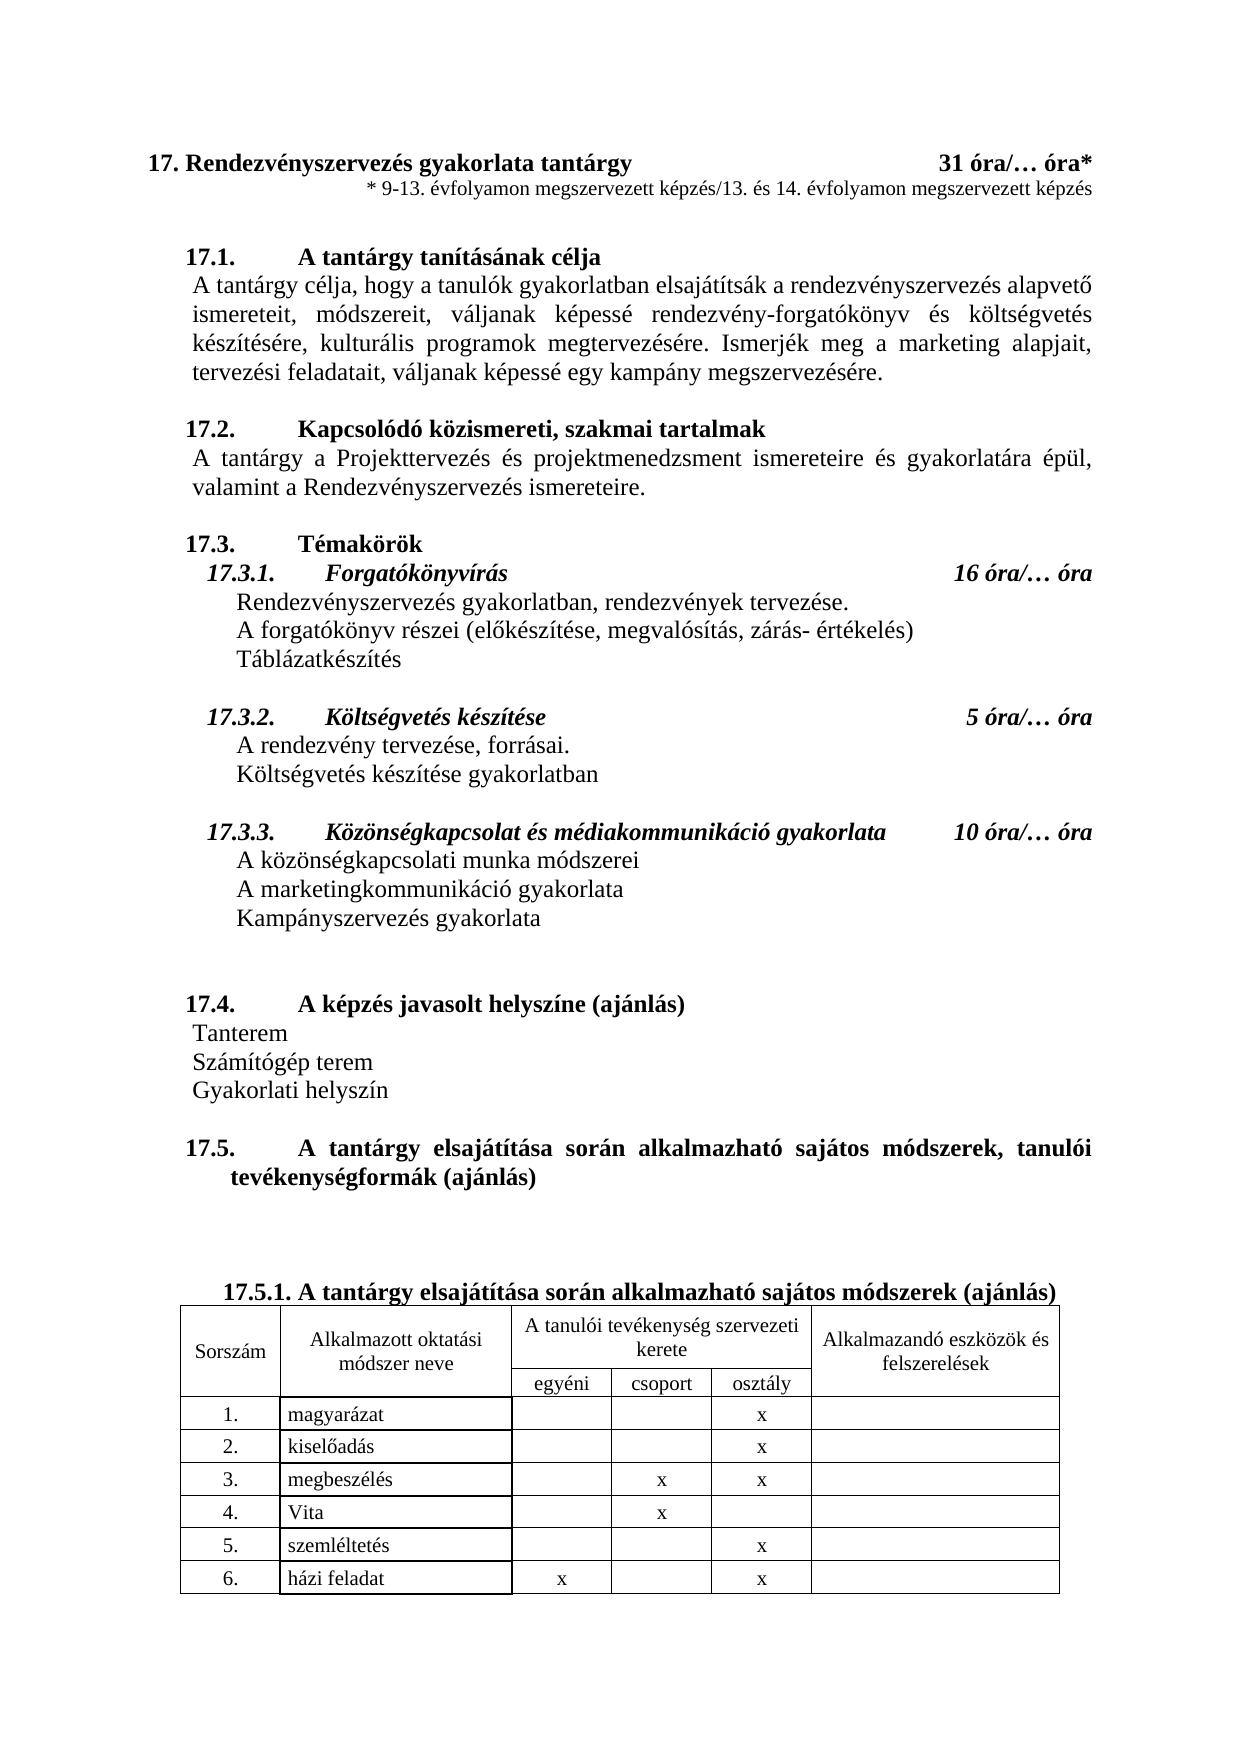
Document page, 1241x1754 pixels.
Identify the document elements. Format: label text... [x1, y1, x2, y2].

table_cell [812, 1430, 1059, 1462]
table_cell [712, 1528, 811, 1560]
text Kampányszervezés gyakorlata [236, 903, 1093, 932]
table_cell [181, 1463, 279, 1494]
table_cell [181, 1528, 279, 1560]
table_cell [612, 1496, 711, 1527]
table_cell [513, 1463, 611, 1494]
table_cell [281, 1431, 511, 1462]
text A rendezvény tervezése, forrásai. [236, 730, 1093, 759]
text A közönségkapcsolati munka módszerei [236, 845, 1093, 874]
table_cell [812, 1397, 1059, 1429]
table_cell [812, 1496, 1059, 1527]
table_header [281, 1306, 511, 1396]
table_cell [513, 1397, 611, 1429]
list A képzés javasolt helyszíne (ajánlás) [185, 989, 1093, 1018]
list Forgatókönyvírás 16 óra/… óra [207, 558, 1093, 587]
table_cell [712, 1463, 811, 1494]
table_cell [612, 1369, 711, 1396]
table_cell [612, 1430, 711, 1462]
list A tantárgy elsajátítása során alkalmazható sajátos módszerek (ajánlás) [223, 1277, 1093, 1305]
text Tanterem [192, 1018, 1093, 1047]
list A tantárgy tanításának célja [185, 242, 1093, 270]
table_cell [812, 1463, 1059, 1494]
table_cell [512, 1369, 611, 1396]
text A tantárgy célja, hogy a tanulók gyakorlatban elsajátítsák a rendezvényszervezés alapvető ismereteit, módszereit, váljanak képessé rendezvény-forgatókönyv és költségvetés készítésére, kulturális programok megtervezésére. Ismerjék meg a marketing alapjait, tervezési feladatait, váljanak képessé egy kampány megszervezésére. [192, 270, 1093, 385]
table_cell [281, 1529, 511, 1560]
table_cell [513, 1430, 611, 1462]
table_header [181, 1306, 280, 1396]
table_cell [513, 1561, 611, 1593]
list Közönségkapcsolat és médiakommunikáció gyakorlata 10 óra/… óra [207, 817, 1093, 845]
text * 9-13. évfolyamon megszervezett képzés/13. és 14. évfolyamon megszervezett képzés [148, 176, 1093, 200]
list Rendezvényszervezés gyakorlata tantárgy 31 óra/… óra* [148, 148, 1093, 176]
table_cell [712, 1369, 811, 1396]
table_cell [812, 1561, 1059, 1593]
text Költségvetés készítése gyakorlatban [236, 759, 1093, 788]
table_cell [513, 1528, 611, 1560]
list Kapcsolódó közismereti, szakmai tartalmak [185, 414, 1093, 443]
text Számítógép terem [192, 1047, 1093, 1075]
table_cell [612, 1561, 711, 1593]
list Költségvetés készítése 5 óra/… óra [207, 702, 1093, 730]
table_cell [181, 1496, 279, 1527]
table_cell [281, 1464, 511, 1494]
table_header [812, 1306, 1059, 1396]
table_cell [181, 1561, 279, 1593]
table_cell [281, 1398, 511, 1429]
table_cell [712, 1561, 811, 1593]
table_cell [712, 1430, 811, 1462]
list Témakörök [185, 529, 1093, 558]
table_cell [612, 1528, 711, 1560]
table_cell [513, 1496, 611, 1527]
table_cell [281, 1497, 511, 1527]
text A tantárgy a Projekttervezés és projektmenedzsment ismereteire és gyakorlatára épül, valamint a Rendezvényszervezés ismereteire. [192, 443, 1093, 500]
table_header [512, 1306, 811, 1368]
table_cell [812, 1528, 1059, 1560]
text Táblázatkészítés [236, 644, 1093, 673]
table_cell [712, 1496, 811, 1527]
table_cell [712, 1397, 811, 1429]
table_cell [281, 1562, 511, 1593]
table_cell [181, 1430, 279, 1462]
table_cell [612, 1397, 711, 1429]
text Gyakorlati helyszín [192, 1075, 1093, 1104]
text A forgatókönyv részei (előkészítése, megvalósítás, zárás- értékelés) [236, 615, 1093, 644]
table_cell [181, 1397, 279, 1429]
text Rendezvényszervezés gyakorlatban, rendezvények tervezése. [236, 587, 1093, 615]
list A tantárgy elsajátítása során alkalmazható sajátos módszerek, tanulói tevékenységformák (ajánlás) [185, 1133, 1093, 1190]
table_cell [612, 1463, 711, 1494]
text A marketingkommunikáció gyakorlata [236, 874, 1093, 903]
